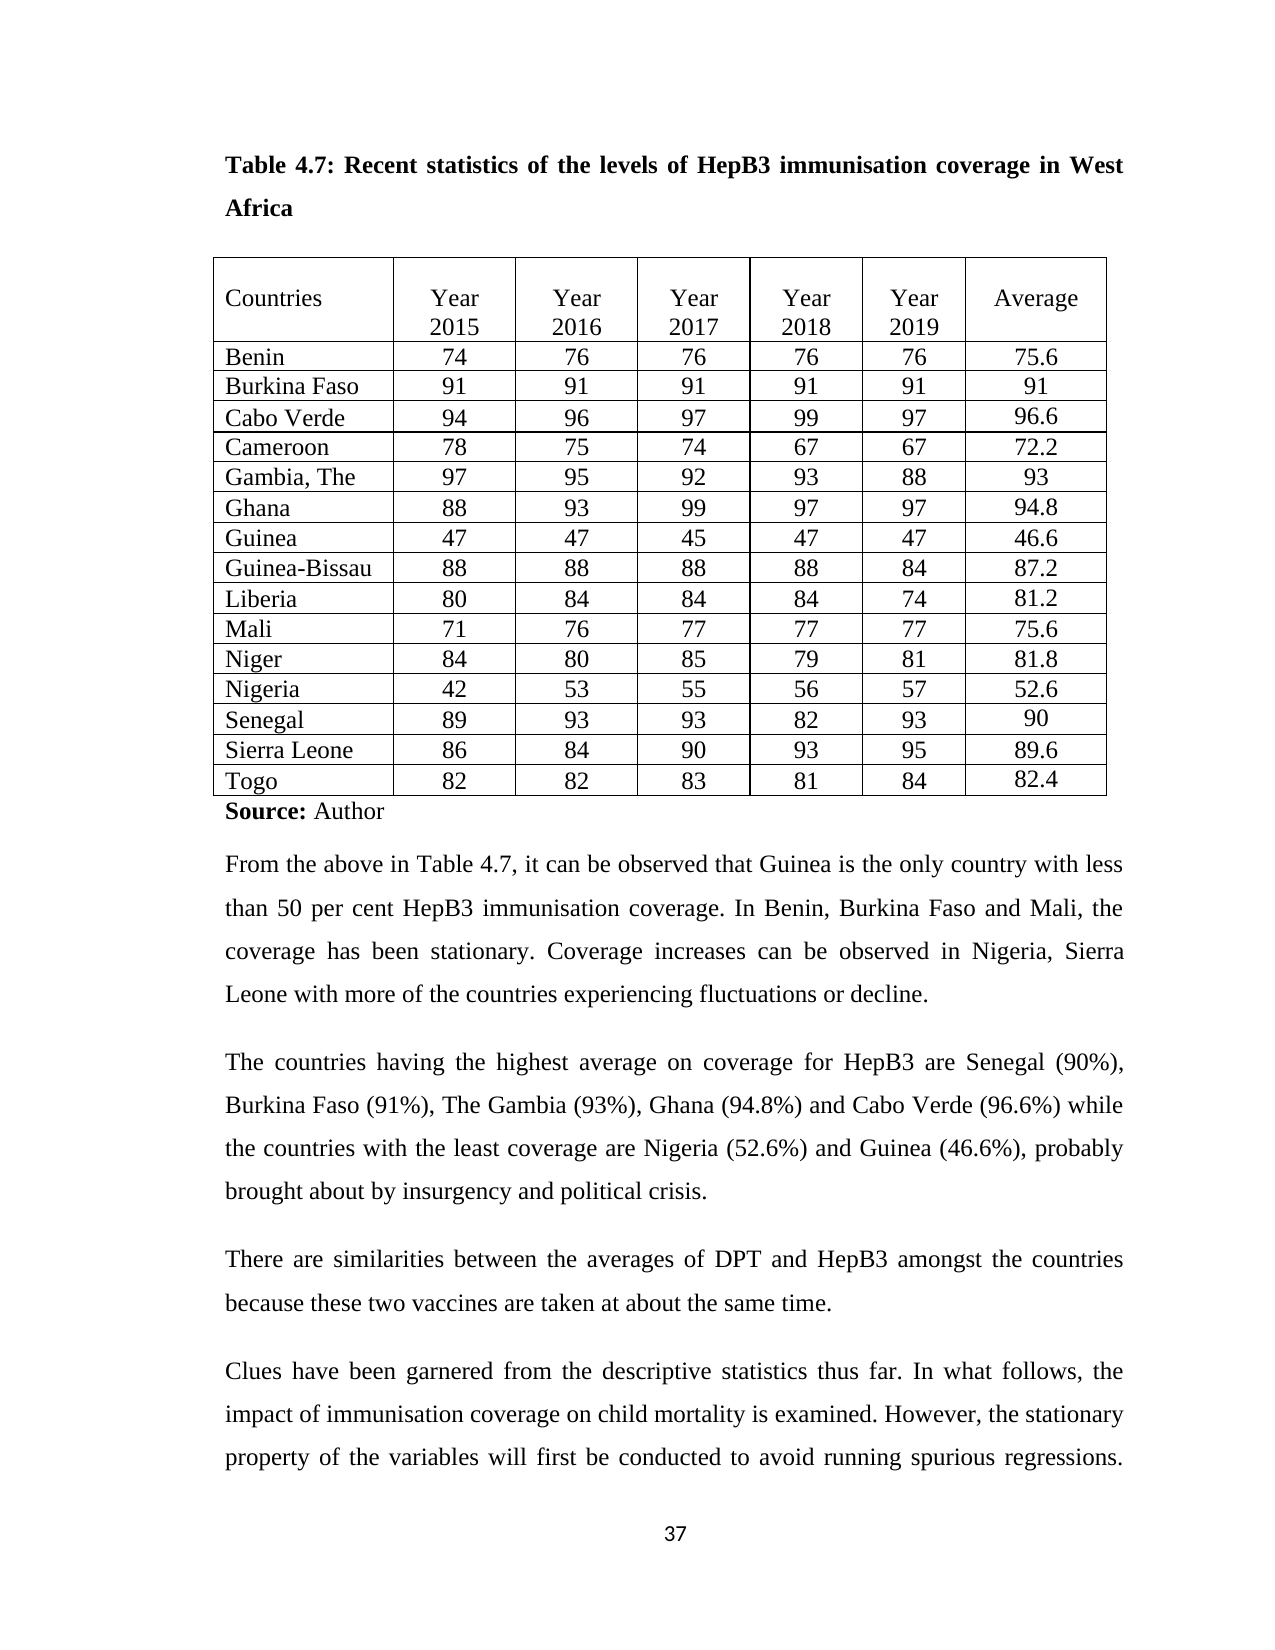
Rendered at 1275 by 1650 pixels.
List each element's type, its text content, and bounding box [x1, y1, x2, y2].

table_cell 84 [751, 583, 862, 613]
table_cell 81 [751, 765, 862, 795]
table_cell Cameroon [214, 433, 393, 461]
table_cell 47 [394, 523, 515, 552]
table_cell 93 [751, 462, 862, 491]
table_cell 77 [863, 614, 965, 643]
table_cell 45 [638, 523, 749, 552]
table_cell 88 [394, 492, 515, 522]
table_cell 91 [966, 371, 1106, 400]
text There are similarities between the averages of DPT and HepB3 amongst the countries because these two vaccines are taken at about the same time. [225, 1244, 1125, 1316]
text The countries having the highest average on coverage for HepB3 are Senegal (90%), Burkina Faso (91%), The Gambia (93%), Ghana (94.8%) and Cabo Verde (96.6%) while the countries with the least coverage are Nigeria (52.6%) and Guinea (46.6%), probably brought about by insurgency and political crisis. [225, 1047, 1125, 1205]
table_cell Liberia [214, 583, 393, 613]
table_cell 71 [394, 614, 515, 643]
table_cell 67 [863, 433, 965, 461]
table_cell 53 [516, 674, 637, 702]
table_cell Benin [214, 342, 393, 370]
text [225, 1356, 1125, 1471]
table_cell 97 [863, 401, 965, 431]
table_cell 91 [394, 371, 515, 400]
table_cell 97 [394, 462, 515, 491]
table_cell 75.6 [966, 342, 1106, 370]
table_header Year 2019 [863, 258, 965, 341]
table_cell Cabo Verde [214, 401, 393, 431]
table_cell 55 [638, 674, 749, 702]
text Table 4.7: Recent statistics of the levels of HepB3 immunisation coverage in West Africa [225, 150, 1125, 222]
table_cell 74 [638, 433, 749, 461]
table_cell 84 [863, 765, 965, 795]
table_cell 76 [516, 342, 637, 370]
table_cell 91 [516, 371, 637, 400]
table_cell Guinea-Bissau [214, 553, 393, 582]
table_cell Guinea [214, 523, 393, 552]
table_cell Sierra Leone [214, 735, 393, 763]
table_cell 93 [638, 704, 749, 734]
table_cell 90 [966, 704, 1106, 734]
table_cell 81 [863, 644, 965, 673]
text Source: Author [225, 796, 1125, 824]
table_cell 76 [863, 342, 965, 370]
table_cell 89 [394, 704, 515, 734]
table_cell 93 [863, 704, 965, 734]
table_header Year 2015 [394, 258, 515, 341]
table_cell 94 [394, 401, 515, 431]
table_cell 84 [638, 583, 749, 613]
table_cell 91 [863, 371, 965, 400]
table_cell 81.2 [966, 583, 1106, 613]
table_cell 84 [516, 735, 637, 763]
table_cell 88 [638, 553, 749, 582]
table_cell Senegal [214, 704, 393, 734]
table_cell 93 [516, 704, 637, 734]
table_cell 52.6 [966, 674, 1106, 702]
table_header Year 2017 [638, 258, 749, 341]
table_header Countries [214, 258, 393, 341]
table_cell Gambia, The [214, 462, 393, 491]
table_cell 81.8 [966, 644, 1106, 673]
table_cell 96.6 [966, 401, 1106, 431]
table_cell 74 [863, 583, 965, 613]
table_cell 88 [863, 462, 965, 491]
table_cell 95 [516, 462, 637, 491]
table_cell 82 [751, 704, 862, 734]
table_cell Togo [214, 765, 393, 795]
table_cell 82 [394, 765, 515, 795]
table_cell 82 [516, 765, 637, 795]
table_cell 97 [638, 401, 749, 431]
table_cell 90 [638, 735, 749, 763]
table_cell 76 [638, 342, 749, 370]
table_cell 88 [516, 553, 637, 582]
table_header Year 2018 [751, 258, 862, 341]
table_cell 74 [394, 342, 515, 370]
table_cell 91 [638, 371, 749, 400]
table_cell 92 [638, 462, 749, 491]
table_cell 80 [516, 644, 637, 673]
table_cell 93 [966, 462, 1106, 491]
table_cell Ghana [214, 492, 393, 522]
table_cell 84 [394, 644, 515, 673]
table_cell 72.2 [966, 433, 1106, 461]
table_cell 89.6 [966, 735, 1106, 763]
table_cell 94.8 [966, 492, 1106, 522]
table_cell 93 [751, 735, 862, 763]
table_cell 56 [751, 674, 862, 702]
table_cell 93 [516, 492, 637, 522]
table_cell 75.6 [966, 614, 1106, 643]
table_cell 85 [638, 644, 749, 673]
table_cell 42 [394, 674, 515, 702]
table_cell 87.2 [966, 553, 1106, 582]
table_cell 46.6 [966, 523, 1106, 552]
table_cell Nigeria [214, 674, 393, 702]
table_cell Mali [214, 614, 393, 643]
table_cell 88 [751, 553, 862, 582]
table_cell 77 [751, 614, 862, 643]
table_cell 84 [516, 583, 637, 613]
table_cell 84 [863, 553, 965, 582]
table_cell 97 [863, 492, 965, 522]
table_cell 80 [394, 583, 515, 613]
table_cell 96 [516, 401, 637, 431]
table_cell 97 [751, 492, 862, 522]
table_cell 79 [751, 644, 862, 673]
table_cell 99 [751, 401, 862, 431]
table_cell 78 [394, 433, 515, 461]
table_cell 99 [638, 492, 749, 522]
table_cell Burkina Faso [214, 371, 393, 400]
table_cell 57 [863, 674, 965, 702]
table_cell 76 [516, 614, 637, 643]
table_cell 47 [751, 523, 862, 552]
table_cell 88 [394, 553, 515, 582]
table_cell 77 [638, 614, 749, 643]
table_cell 86 [394, 735, 515, 763]
text From the above in Table 4.7, it can be observed that Guinea is the only country with less than 50 per cent HepB3 immunisation coverage. In Benin, Burkina Faso and Mali, the coverage has been stationary. Coverage increases can be observed in Nigeria, Sierra Leone with more of the countries experiencing fluctuations or decline. [225, 849, 1125, 1008]
table_cell 67 [751, 433, 862, 461]
table_cell 83 [638, 765, 749, 795]
table_cell 76 [751, 342, 862, 370]
table_cell 47 [863, 523, 965, 552]
table_cell 47 [516, 523, 637, 552]
table_cell 91 [751, 371, 862, 400]
table_header Year 2016 [516, 258, 637, 341]
table_cell 95 [863, 735, 965, 763]
table_cell Niger [214, 644, 393, 673]
table_cell 75 [516, 433, 637, 461]
table_header Average [966, 258, 1106, 341]
table_cell 82.4 [966, 765, 1106, 795]
